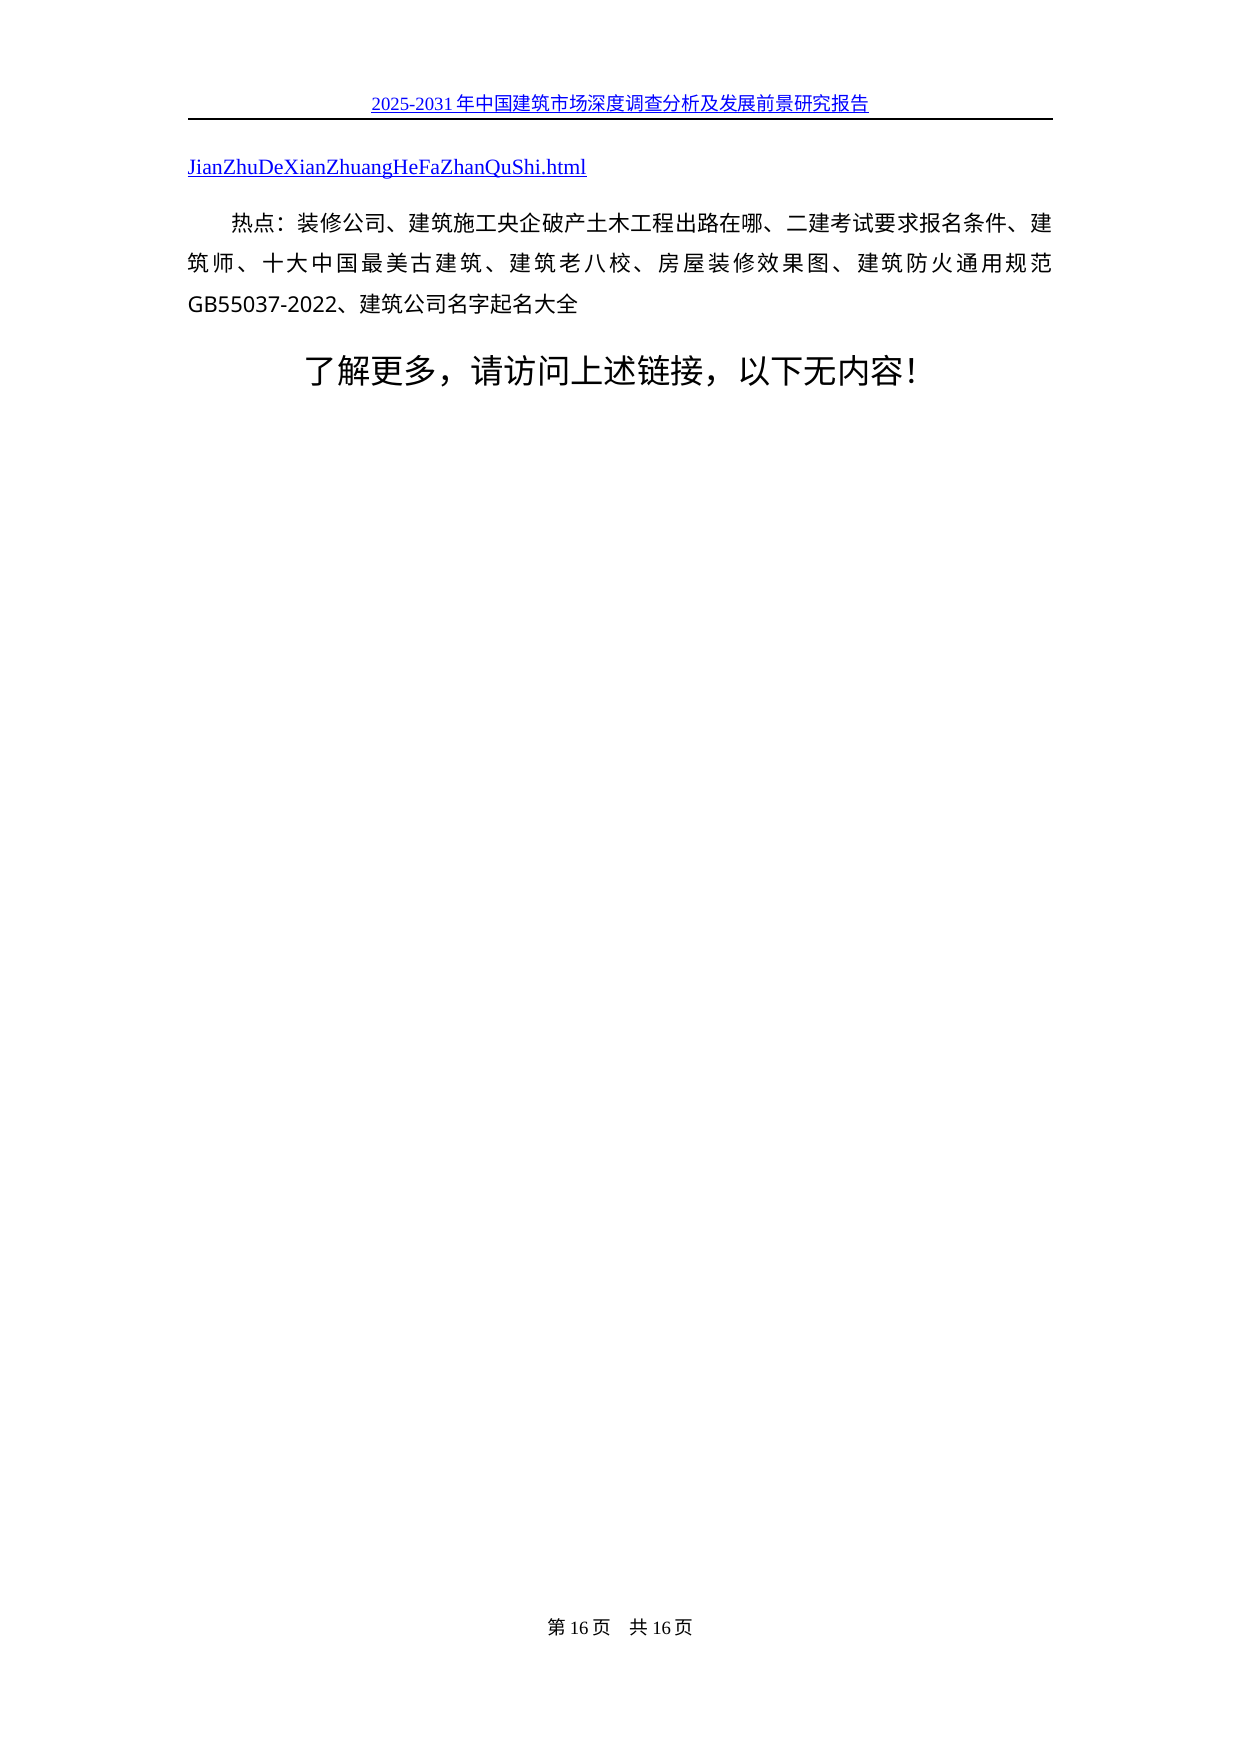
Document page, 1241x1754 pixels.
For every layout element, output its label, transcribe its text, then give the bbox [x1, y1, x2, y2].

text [187, 150, 1053, 183]
text 热点：装修公司、建筑施工央企破产土木工程出路在哪、二建考试要求报名条件、建筑师、十大中国最美古建筑、建筑老八校、房屋装修效果图、建筑防火通用规范GB55037-2022、建筑公司名字起名大全 [187, 205, 1053, 319]
title 了解更多，请访问上述链接，以下无内容！ [187, 337, 1053, 402]
